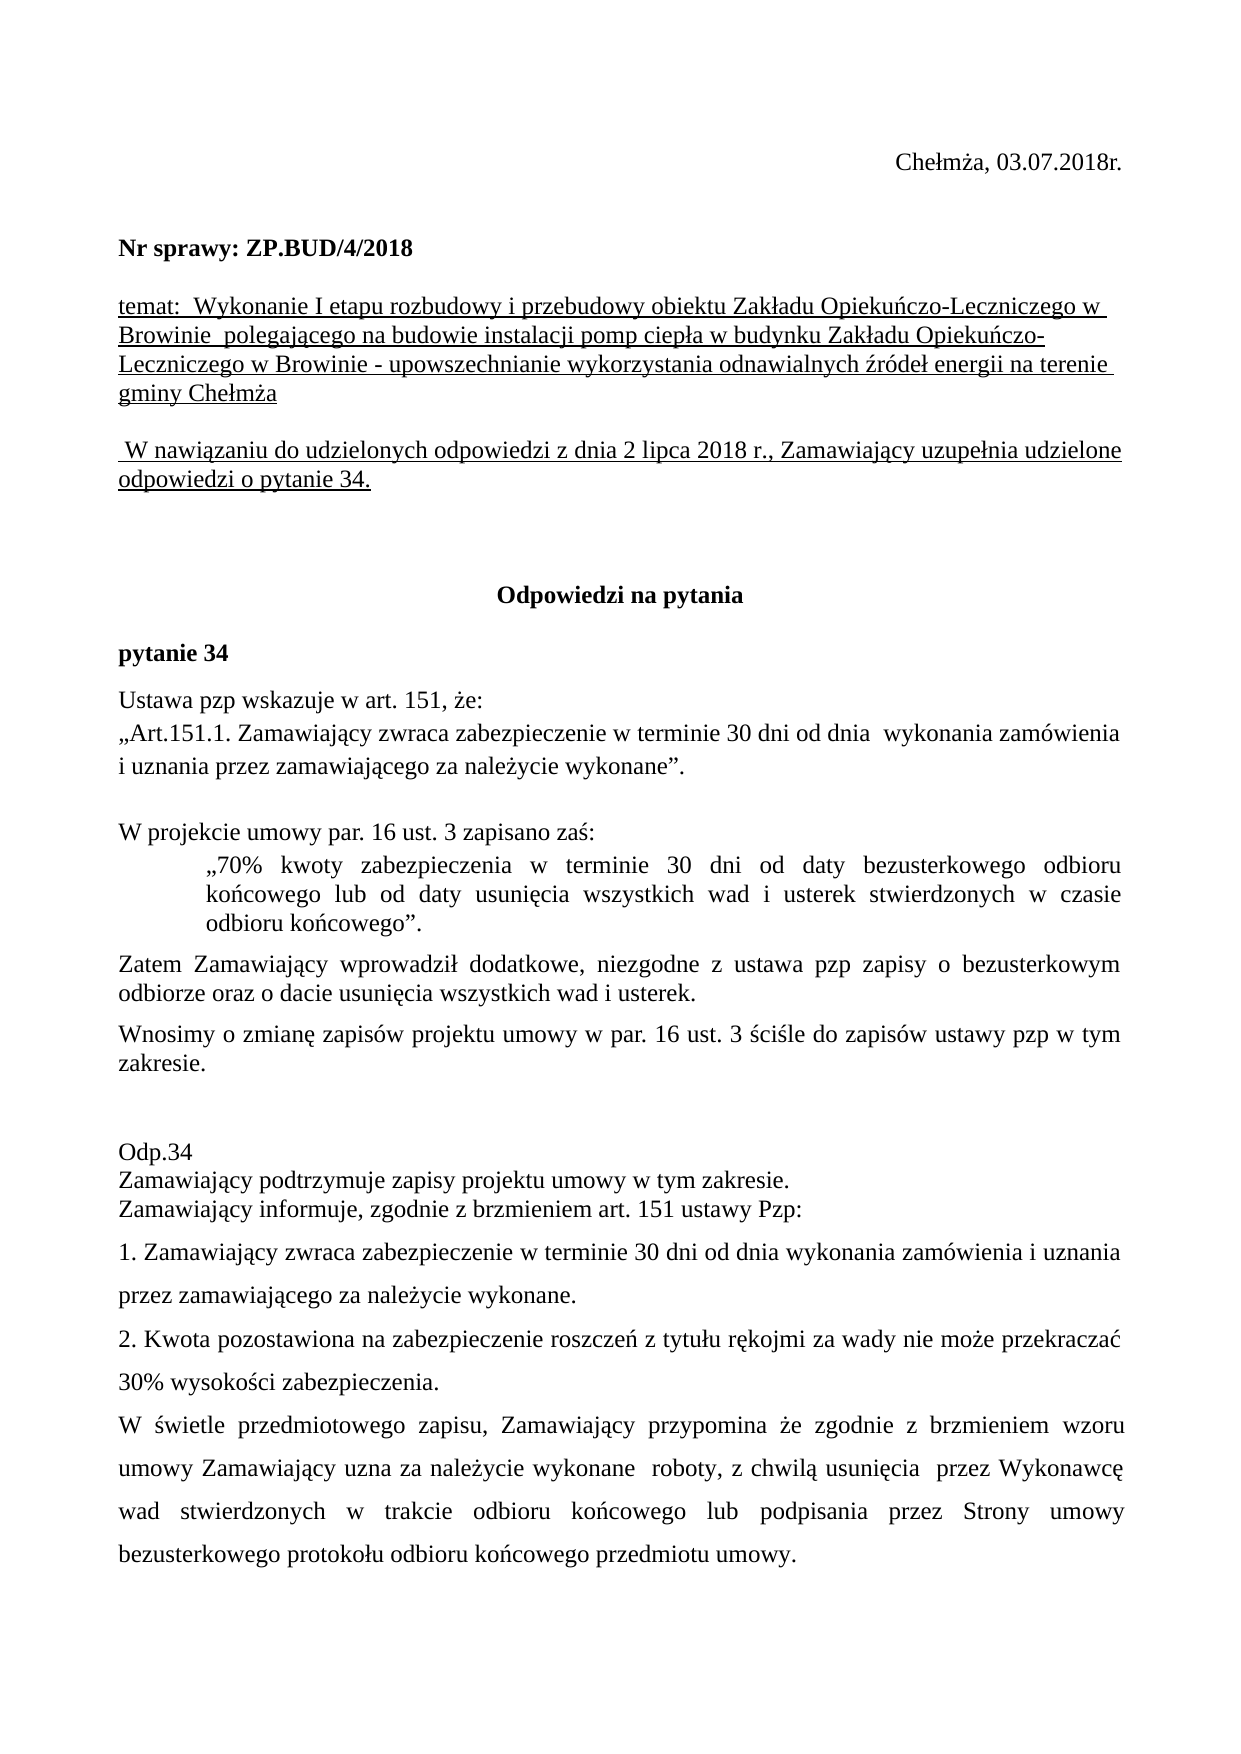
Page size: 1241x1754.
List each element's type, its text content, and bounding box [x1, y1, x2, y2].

text W nawiązaniu do udzielonych odpowiedzi z dnia 2 lipca 2018 r., Zamawiający uzupełnia udzielone odpowiedzi o pytanie 34. [118, 462, 1122, 493]
text „Art.151.1. Zamawiający zwraca zabezpieczenie w terminie 30 dni od dnia wykonania zamówienia i uznania przez zamawiającego za należycie wykonane”. [118, 718, 1122, 780]
list W świetle przedmiotowego zapisu, Zamawiający przypomina że zgodnie z brzmieniem wzoru umowy Zamawiający uzna za należycie wykonane roboty, z chwilą usunięcia przez Wykonawcę wad stwierdzonych w trakcie odbioru końcowego lub podpisania przez Strony umowy bezusterkowego protokołu odbioru końcowego przedmiotu umowy. [118, 1410, 1125, 1568]
text W nawiązaniu do udzielonych odpowiedzi z dnia 2 lipca 2018 r., Zamawiający uzupełnia udzielone odpowiedzi o pytanie 34. [118, 436, 1122, 461]
text 1. Zamawiający zwraca zabezpieczenie w terminie 30 dni od dnia wykonania zamówienia i uznania przez zamawiającego za należycie wykonane. [118, 1237, 1122, 1309]
text Zamawiający podtrzymuje zapisy projektu umowy w tym zakresie. [118, 1166, 1122, 1194]
text „70% kwoty zabezpieczenia w terminie 30 dni od daty bezusterkowego odbioru końcowego lub od daty usunięcia wszystkich wad i usterek stwierdzonych w czasie odbioru końcowego”. [206, 850, 1122, 937]
text Zamawiający informuje, zgodnie z brzmieniem art. 151 ustawy Pzp: [118, 1194, 1122, 1223]
text W projekcie umowy par. 16 ust. 3 zapisano zaś: [118, 817, 1122, 846]
text Nr sprawy: ZP.BUD/4/2018 [118, 205, 1122, 262]
text 2. Kwota pozostawiona na zabezpieczenie roszczeń z tytułu rękojmi za wady nie może przekraczać 30% wysokości zabezpieczenia. [118, 1324, 1122, 1396]
text Chełmża, 03.07.2018r. [118, 147, 1122, 176]
text Zatem Zamawiający wprowadził dodatkowe, niezgodne z ustawa pzp zapisy o bezusterkowym odbiorze oraz o dacie usunięcia wszystkich wad i usterek. [118, 949, 1122, 1007]
text Ustawa pzp wskazuje w art. 151, że: [118, 685, 1122, 714]
text Odp.34 [118, 1137, 1122, 1166]
text temat: Wykonanie I etapu rozbudowy i przebudowy obiektu Zakładu Opiekuńczo-Leczniczego w Browinie polegającego na budowie instalacji pomp ciepła w budynku Zakładu Opiekuńczo-Leczniczego w Browinie - upowszechnianie wykorzystania odnawialnych źródeł energii na terenie gminy Chełmża [118, 291, 1122, 406]
text Odpowiedzi na pytania [118, 580, 1122, 609]
text pytanie 34 [118, 638, 1122, 666]
text Wnosimy o zmianę zapisów projektu umowy w par. 16 ust. 3 ściśle do zapisów ustawy pzp w tym zakresie. [118, 1019, 1122, 1077]
